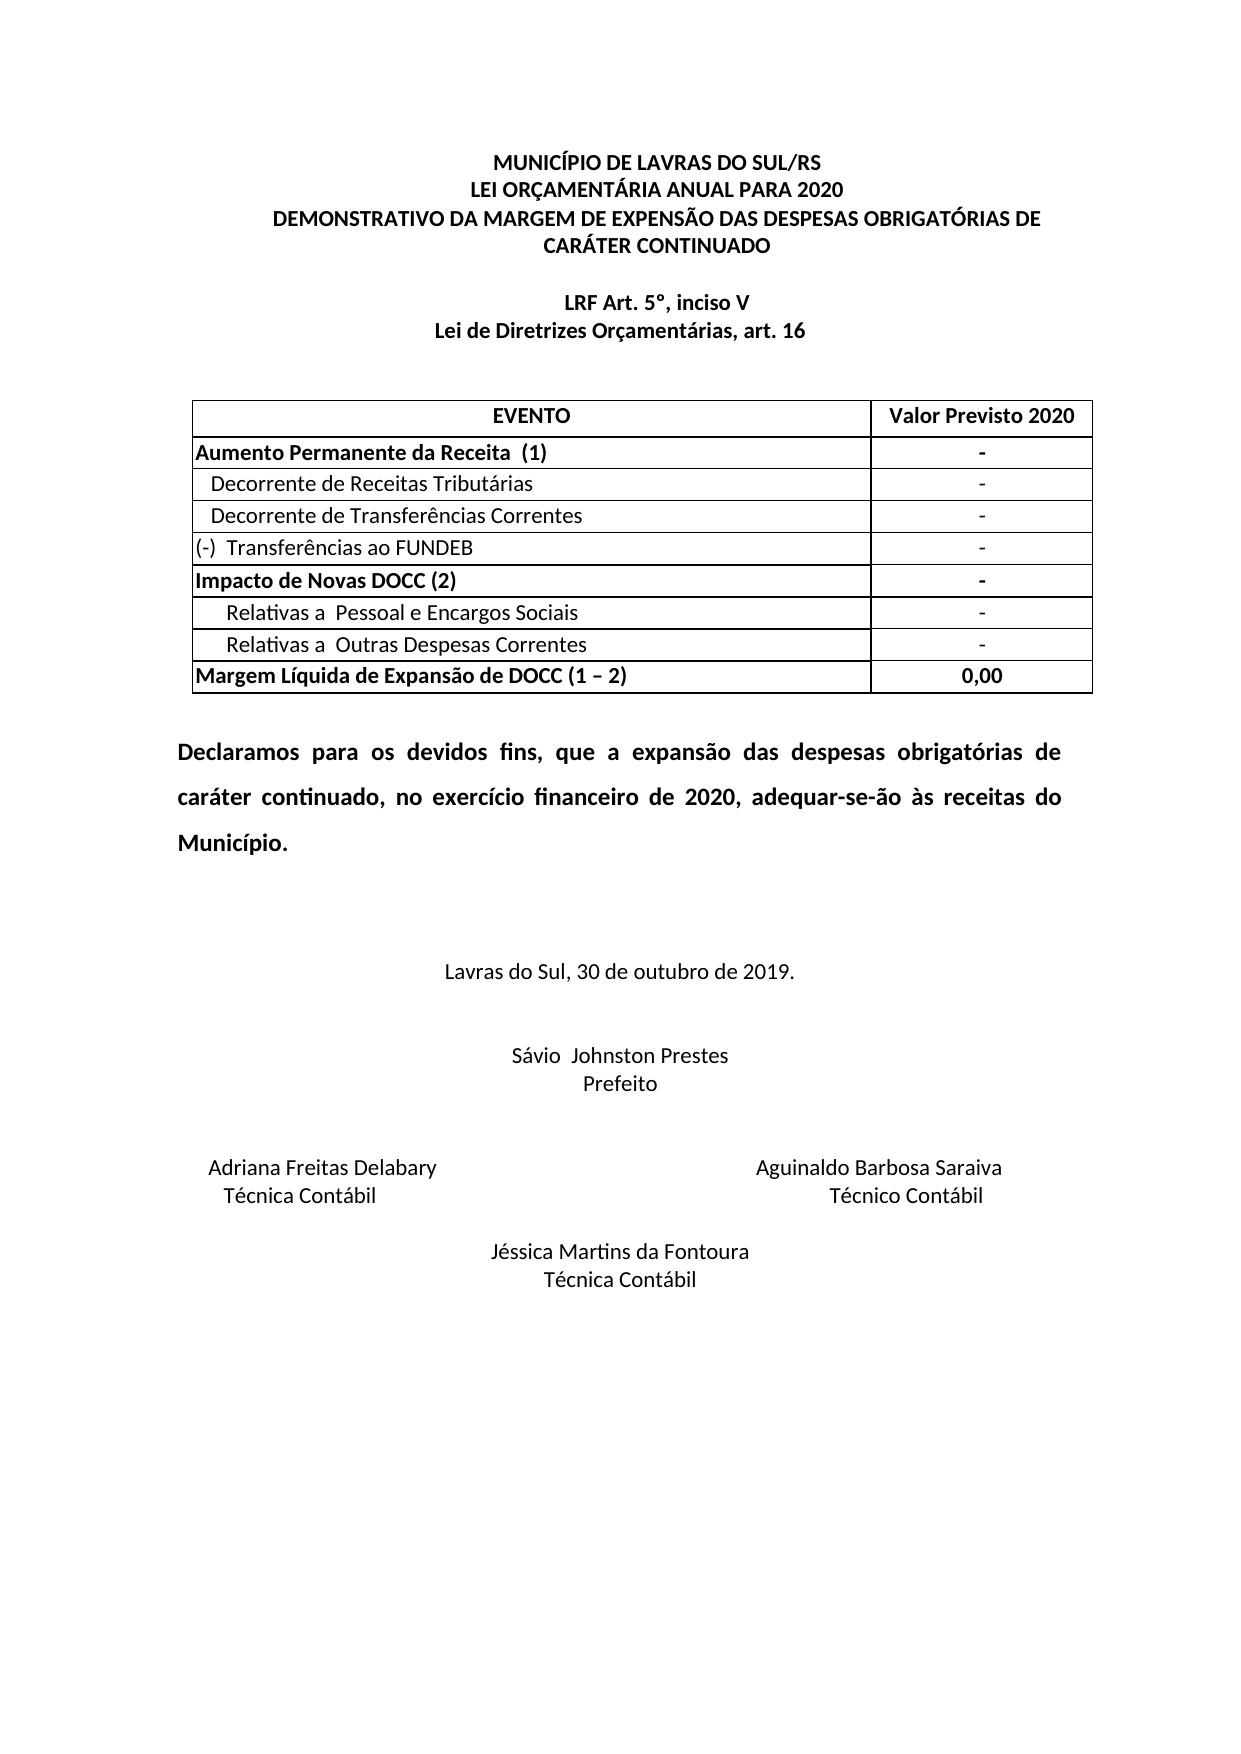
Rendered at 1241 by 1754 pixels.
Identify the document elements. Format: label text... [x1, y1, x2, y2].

table_cell - [872, 469, 1092, 500]
text Sávio Johnston Prestes [177, 1041, 1063, 1069]
table_cell Decorrente de Transferências Correntes [193, 501, 870, 532]
text Lei de Diretrizes Orçamentárias, art. 16 [177, 316, 1063, 344]
text MUNICÍPIO DE LAVRAS DO SUL/RS [251, 148, 1063, 176]
table_header EVENTO [193, 401, 870, 436]
table_cell - [872, 598, 1092, 628]
table_cell - [872, 565, 1092, 596]
table_cell - [872, 501, 1092, 532]
text Técnica Contábil Técnico Contábil [177, 1181, 1063, 1209]
text Lavras do Sul, 30 de outubro de 2019. [177, 957, 1063, 985]
table_cell Impacto de Novas DOCC (2) [193, 566, 870, 596]
table_cell Decorrente de Receitas Tributárias [193, 469, 870, 500]
table_cell - [872, 533, 1092, 564]
table_cell (-) Transferências ao FUNDEB [193, 533, 870, 564]
text Declaramos para os devidos fins, que a expansão das despesas obrigatórias de caráter continuado, no exercício financeiro de 2020, adequar-se-ão às receitas do Município. [177, 736, 1063, 858]
table_cell - [872, 438, 1092, 468]
table_cell Relativas a Pessoal e Encargos Sociais [193, 598, 870, 628]
table_cell Relativas a Outras Despesas Correntes [193, 630, 870, 660]
text LEI ORÇAMENTÁRIA ANUAL PARA 2020 [251, 176, 1063, 204]
text DEMONSTRATIVO DA MARGEM DE EXPENSÃO DAS DESPESAS OBRIGATÓRIAS DE CARÁTER CONTINUADO [251, 204, 1063, 260]
text LRF Art. 5º, inciso V [251, 288, 1063, 316]
table_cell Margem Líquida de Expansão de DOCC (1 – 2) [193, 662, 870, 692]
text Adriana Freitas Delabary Aguinaldo Barbosa Saraiva [177, 1153, 1063, 1181]
text Jéssica Martins da Fontoura [177, 1237, 1063, 1265]
table_cell - [872, 629, 1092, 660]
text Prefeito [177, 1069, 1063, 1097]
table_cell 0,00 [872, 661, 1092, 692]
table_cell Aumento Permanente da Receita (1) [193, 438, 870, 468]
table_header Valor Previsto 2020 [872, 401, 1092, 436]
text Técnica Contábil [177, 1265, 1063, 1293]
